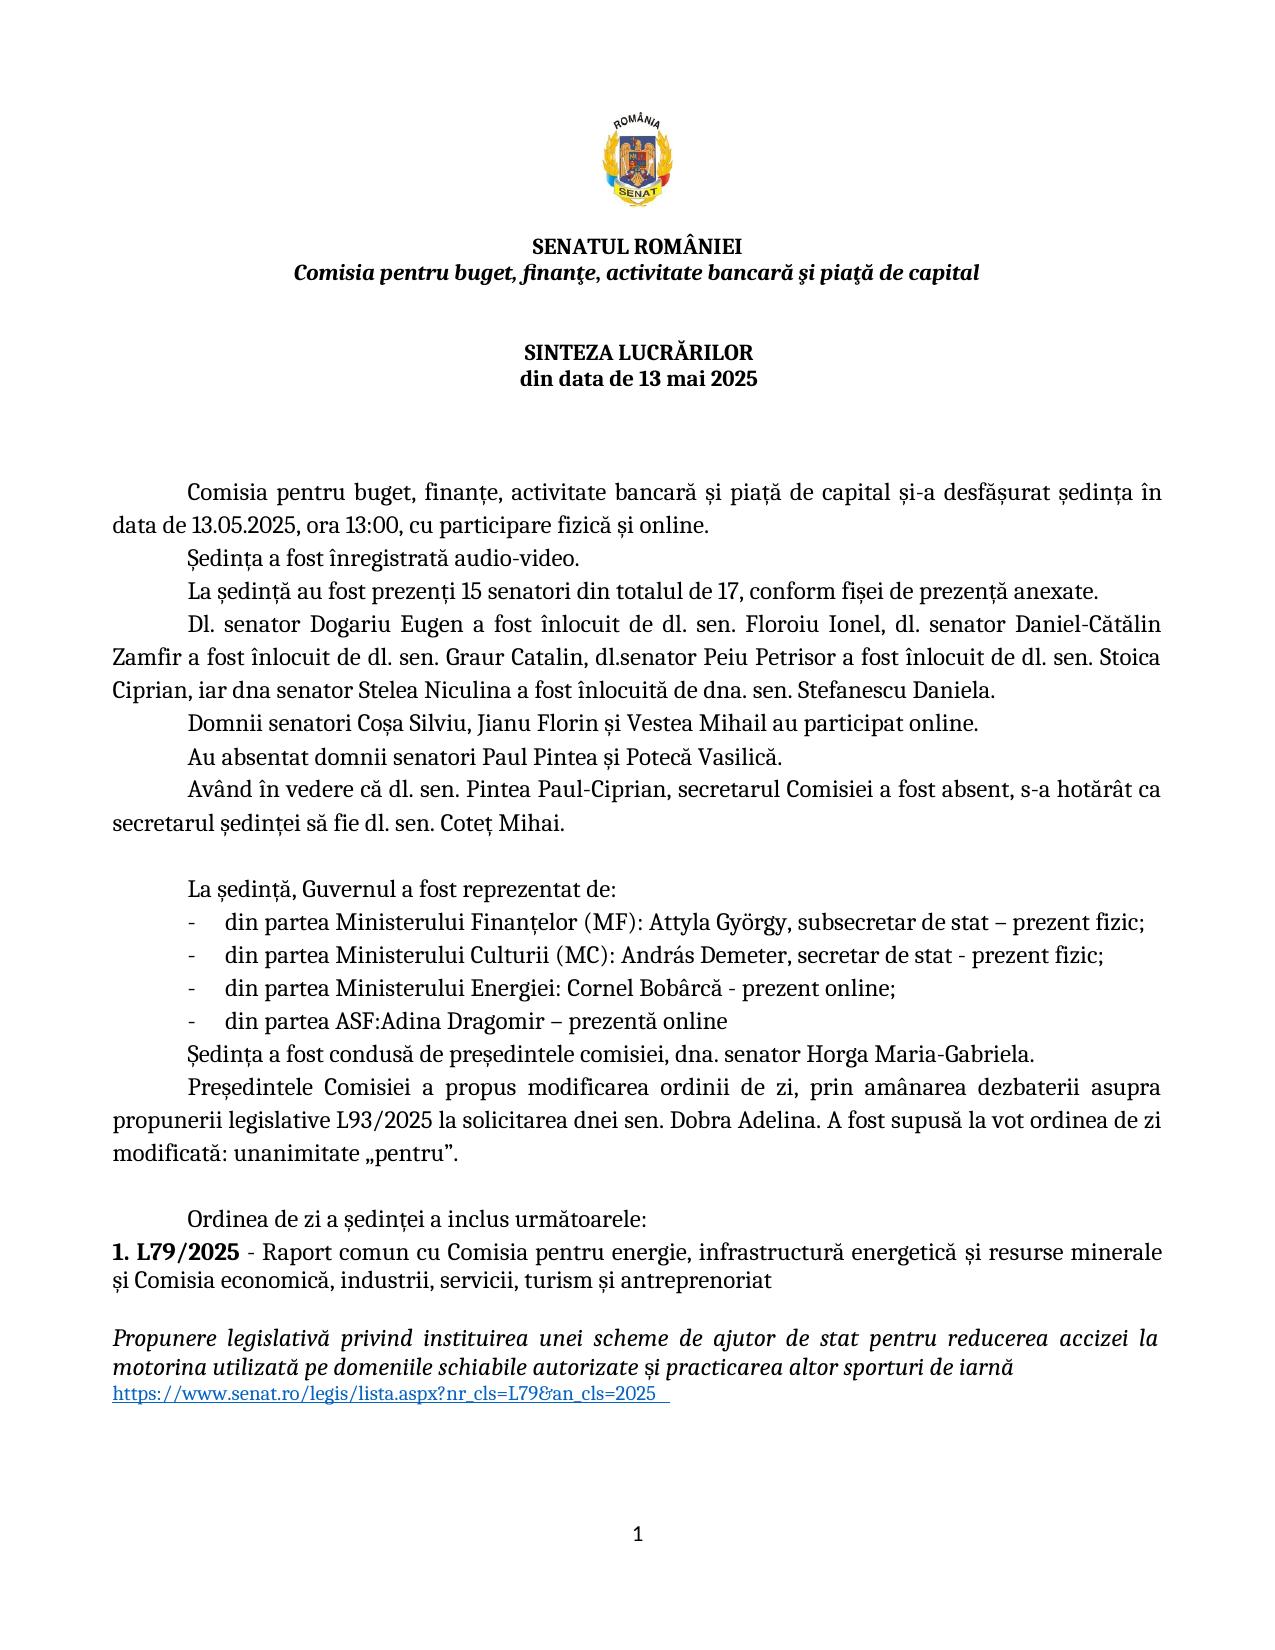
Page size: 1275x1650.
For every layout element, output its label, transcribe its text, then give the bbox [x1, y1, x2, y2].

text Ședința a fost condusă de președintele comisiei, dna. senator Horga Maria-Gabriela. [112, 1039, 1163, 1068]
text Ședința a fost înregistrată audio-video. [112, 544, 1163, 573]
text Dl. senator Dogariu Eugen a fost înlocuit de dl. sen. Floroiu Ionel, dl. senator Daniel-Cătălin Zamfir a fost înlocuit de dl. sen. Graur Catalin, dl.senator Peiu Petrisor a fost înlocuit de dl. sen. Stoica Ciprian, iar dna senator Stelea Niculina a fost înlocuită de dna. sen. Stefanescu Daniela. [112, 610, 1163, 705]
text Președintele Comisiei a propus modificarea ordinii de zi, prin amânarea dezbaterii asupra propunerii legislative L93/2025 la solicitarea dnei sen. Dobra Adelina. A fost supusă la vot ordinea de zi modificată: unanimitate „pentru”. [112, 1073, 1163, 1167]
text Au absentat domnii senatori Paul Pintea și Potecă Vasilică. [112, 742, 1163, 771]
list din partea ASF:Adina Dragomir – prezentă online [187, 1007, 1163, 1035]
text La ședință au fost prezenți 15 senatori din totalul de 17, conform fișei de prezență anexate. [112, 577, 1163, 606]
text https://www.senat.ro/legis/lista.aspx?nr_cls=L79&an_cls=2025 [112, 1381, 1163, 1405]
text Ordinea de zi a ședinței a inclus următoarele: [112, 1205, 1163, 1233]
text Propunere legislativă privind instituirea unei scheme de ajutor de stat pentru reducerea accizei la motorina utilizată pe domeniile schiabile autorizate și practicarea altor sporturi de iarnă [112, 1324, 1163, 1381]
list din partea Ministerului Culturii (MC): András Demeter, secretar de stat - prezent fizic; [187, 941, 1163, 969]
text SENATUL ROMÂNIEI [112, 234, 1163, 260]
text SINTEZA LUCRĂRILOR [112, 339, 1166, 366]
text 1. L79/2025 - Raport comun cu Comisia pentru energie, infrastructură energetică şi resurse minerale și Comisia economică, industrii, servicii, turism și antreprenoriat [112, 1238, 1163, 1295]
text Domnii senatori Coșa Silviu, Jianu Florin și Vestea Mihail au participat online. [112, 709, 1163, 738]
list din partea Ministerului Finanțelor (MF): Attyla György, subsecretar de stat – prezent fizic; [187, 907, 1163, 936]
text La ședință, Guvernul a fost reprezentat de: [112, 874, 1163, 903]
text Comisia pentru buget, finanţe, activitate bancară şi piaţă de capital [112, 260, 1163, 287]
text Comisia pentru buget, finanțe, activitate bancară și piață de capital și-a desfășurat ședința în data de 13.05.2025, ora 13:00, cu participare fizică și online. [112, 478, 1163, 540]
text din data de 13 mai 2025 [112, 366, 1166, 392]
list din partea Ministerului Energiei: Cornel Bobârcă - prezent online; [187, 973, 1163, 1002]
picture [602, 112, 673, 208]
text Având în vedere că dl. sen. Pintea Paul-Ciprian, secretarul Comisiei a fost absent, s-a hotărât ca secretarul ședinței să fie dl. sen. Coteț Mihai. [112, 775, 1163, 837]
